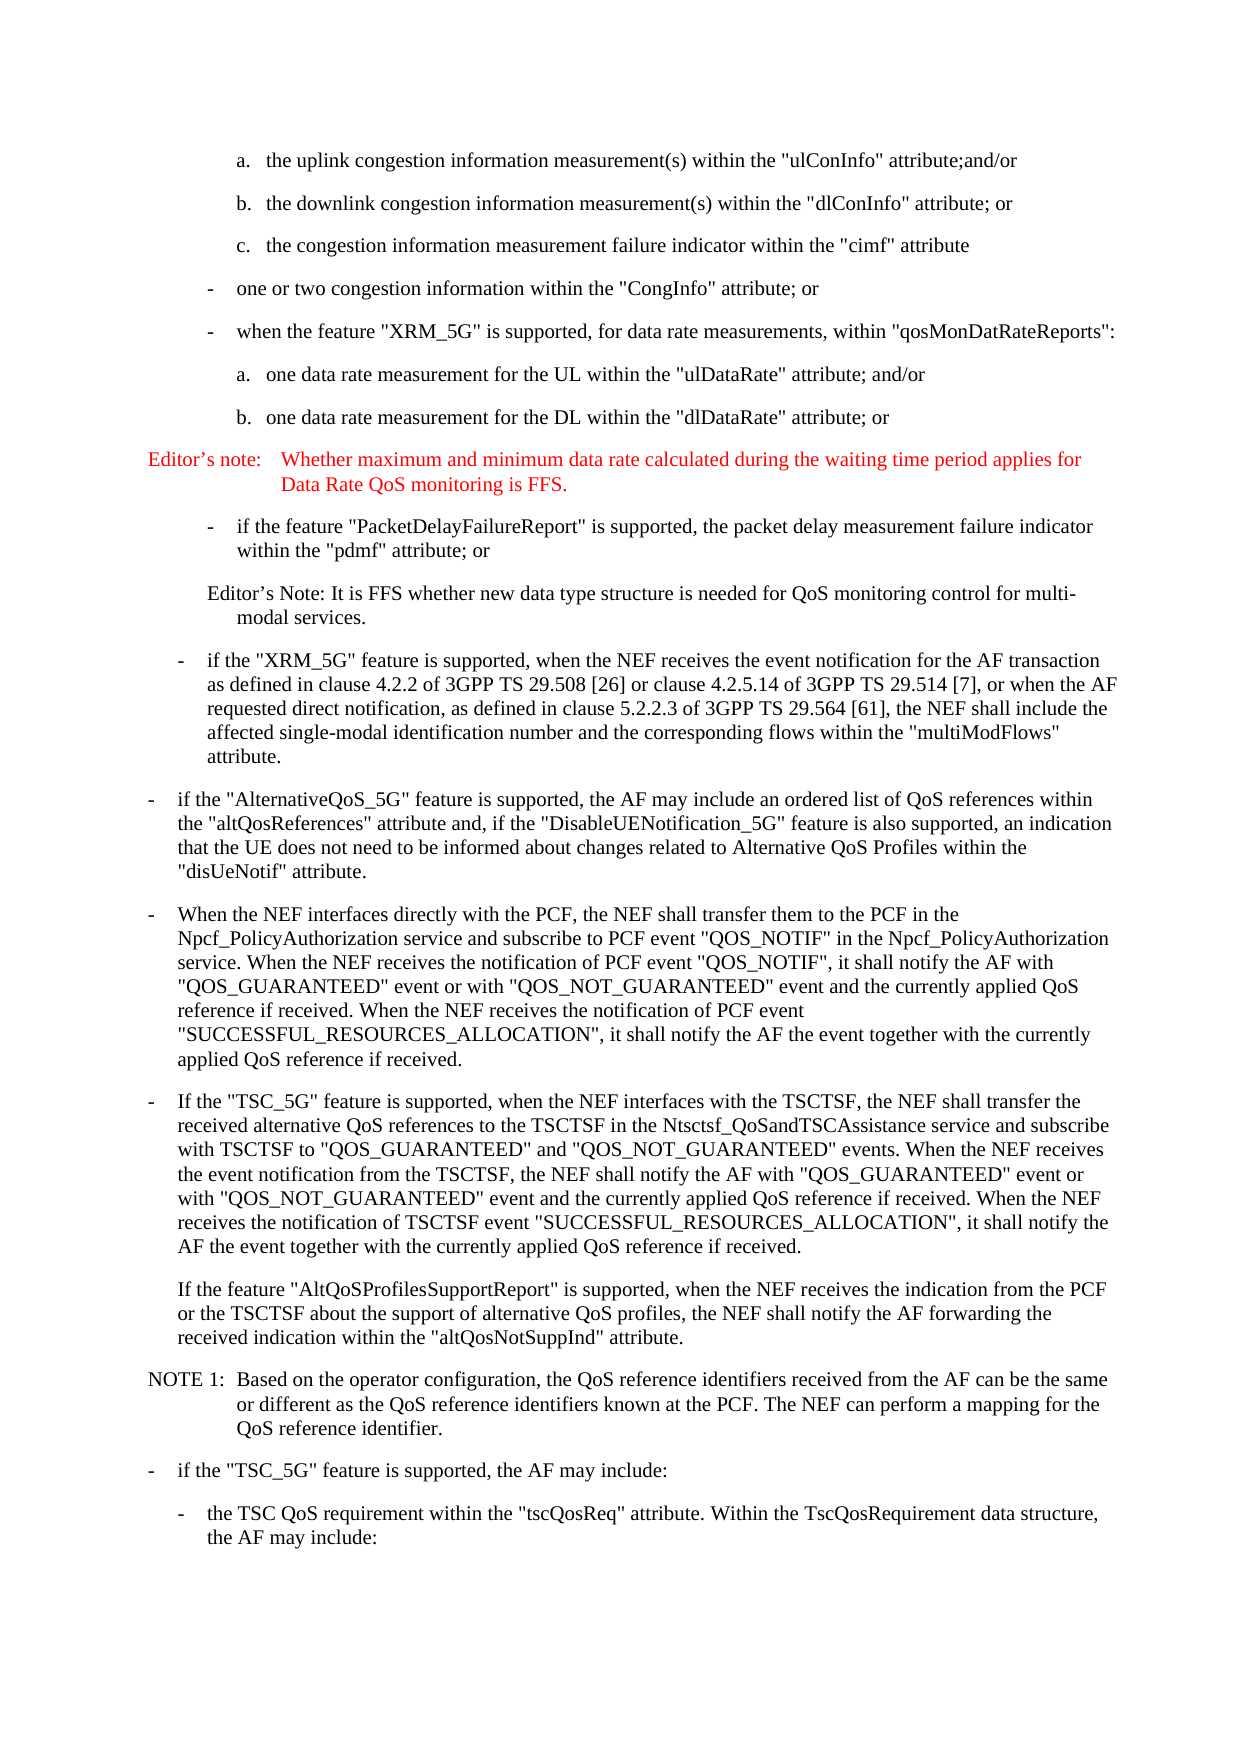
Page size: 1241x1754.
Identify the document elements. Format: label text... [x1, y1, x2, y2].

text - if the "TSC_5G" feature is supported, the AF may include: [148, 1458, 1122, 1482]
text - one or two congestion information within the "CongInfo" attribute; or [207, 276, 1122, 300]
text - the TSC QoS requirement within the "tscQosReq" attribute. Within the TscQosRequirement data structure, the AF may include: [177, 1501, 1122, 1549]
text b. one data rate measurement for the DL within the "dlDataRate" attribute; or [236, 404, 1122, 429]
text - if the "AlternativeQoS_5G" feature is supported, the AF may include an ordered list of QoS references within the "altQosReferences" attribute and, if the "DisableUENotification_5G" feature is also supported, an indication that the UE does not need to be informed about changes related to Alternative QoS Profiles within the "disUeNotif" attribute. [148, 787, 1122, 883]
text a. the uplink congestion information measurement(s) within the "ulConInfo" attribute;and/or [236, 148, 1122, 172]
text - When the NEF interfaces directly with the PCF, the NEF shall transfer them to the PCF in the Npcf_PolicyAuthorization service and subscribe to PCF event "QOS_NOTIF" in the Npcf_PolicyAuthorization service. When the NEF receives the notification of PCF event "QOS_NOTIF", it shall notify the AF with "QOS_GUARANTEED" event or with "QOS_NOT_GUARANTEED" event and the currently applied QoS reference if received. When the NEF receives the notification of PCF event "SUCCESSFUL_RESOURCES_ALLOCATION", it shall notify the AF the event together with the currently applied QoS reference if received. [148, 902, 1122, 1071]
text a. one data rate measurement for the UL within the "ulDataRate" attribute; and/or [236, 362, 1122, 386]
text b. the downlink congestion information measurement(s) within the "dlConInfo" attribute; or [236, 191, 1122, 214]
text Editor’s Note: It is FFS whether new data type structure is needed for QoS monitoring control for multi-modal services. [207, 581, 1122, 629]
text c. the congestion information measurement failure indicator within the "cimf" attribute [236, 233, 1122, 257]
text - when the feature "XRM_5G" is supported, for data rate measurements, within "qosMonDatRateReports": [207, 319, 1122, 343]
text - if the feature "PacketDelayFailureReport" is supported, the packet delay measurement failure indicator within the "pdmf" attribute; or [207, 514, 1122, 562]
text - if the "XRM_5G" feature is supported, when the NEF receives the event notification for the AF transaction as defined in clause 4.2.2 of 3GPP TS 29.508 [26] or clause 4.2.5.14 of 3GPP TS 29.514 [7], or when the AF requested direct notification, as defined in clause 5.2.2.3 of 3GPP TS 29.564 [61], the NEF shall include the affected single-modal identification number and the corresponding flows within the "multiModFlows" attribute. [177, 648, 1122, 768]
text If the feature "AltQoSProfilesSupportReport" is supported, when the NEF receives the indication from the PCF or the TSCTSF about the support of alternative QoS profiles, the NEF shall notify the AF forwarding the received indication within the "altQosNotSuppInd" attribute. [148, 1276, 1122, 1349]
text Editor’s note: Whether maximum and minimum data rate calculated during the waiting time period applies for Data Rate QoS monitoring is FFS. [148, 447, 1122, 496]
text - If the "TSC_5G" feature is supported, when the NEF interfaces with the TSCTSF, the NEF shall transfer the received alternative QoS references to the TSCTSF in the Ntsctsf_QoSandTSCAssistance service and subscribe with TSCTSF to "QOS_GUARANTEED" and "QOS_NOT_GUARANTEED" events. When the NEF receives the event notification from the TSCTSF, the NEF shall notify the AF with "QOS_GUARANTEED" event or with "QOS_NOT_GUARANTEED" event and the currently applied QoS reference if received. When the NEF receives the notification of TSCTSF event "SUCCESSFUL_RESOURCES_ALLOCATION", it shall notify the AF the event together with the currently applied QoS reference if received. [148, 1089, 1122, 1258]
text NOTE 1: Based on the operator configuration, the QoS reference identifiers received from the AF can be the same or different as the QoS reference identifiers known at the PCF. The NEF can perform a mapping for the QoS reference identifier. [148, 1367, 1122, 1439]
